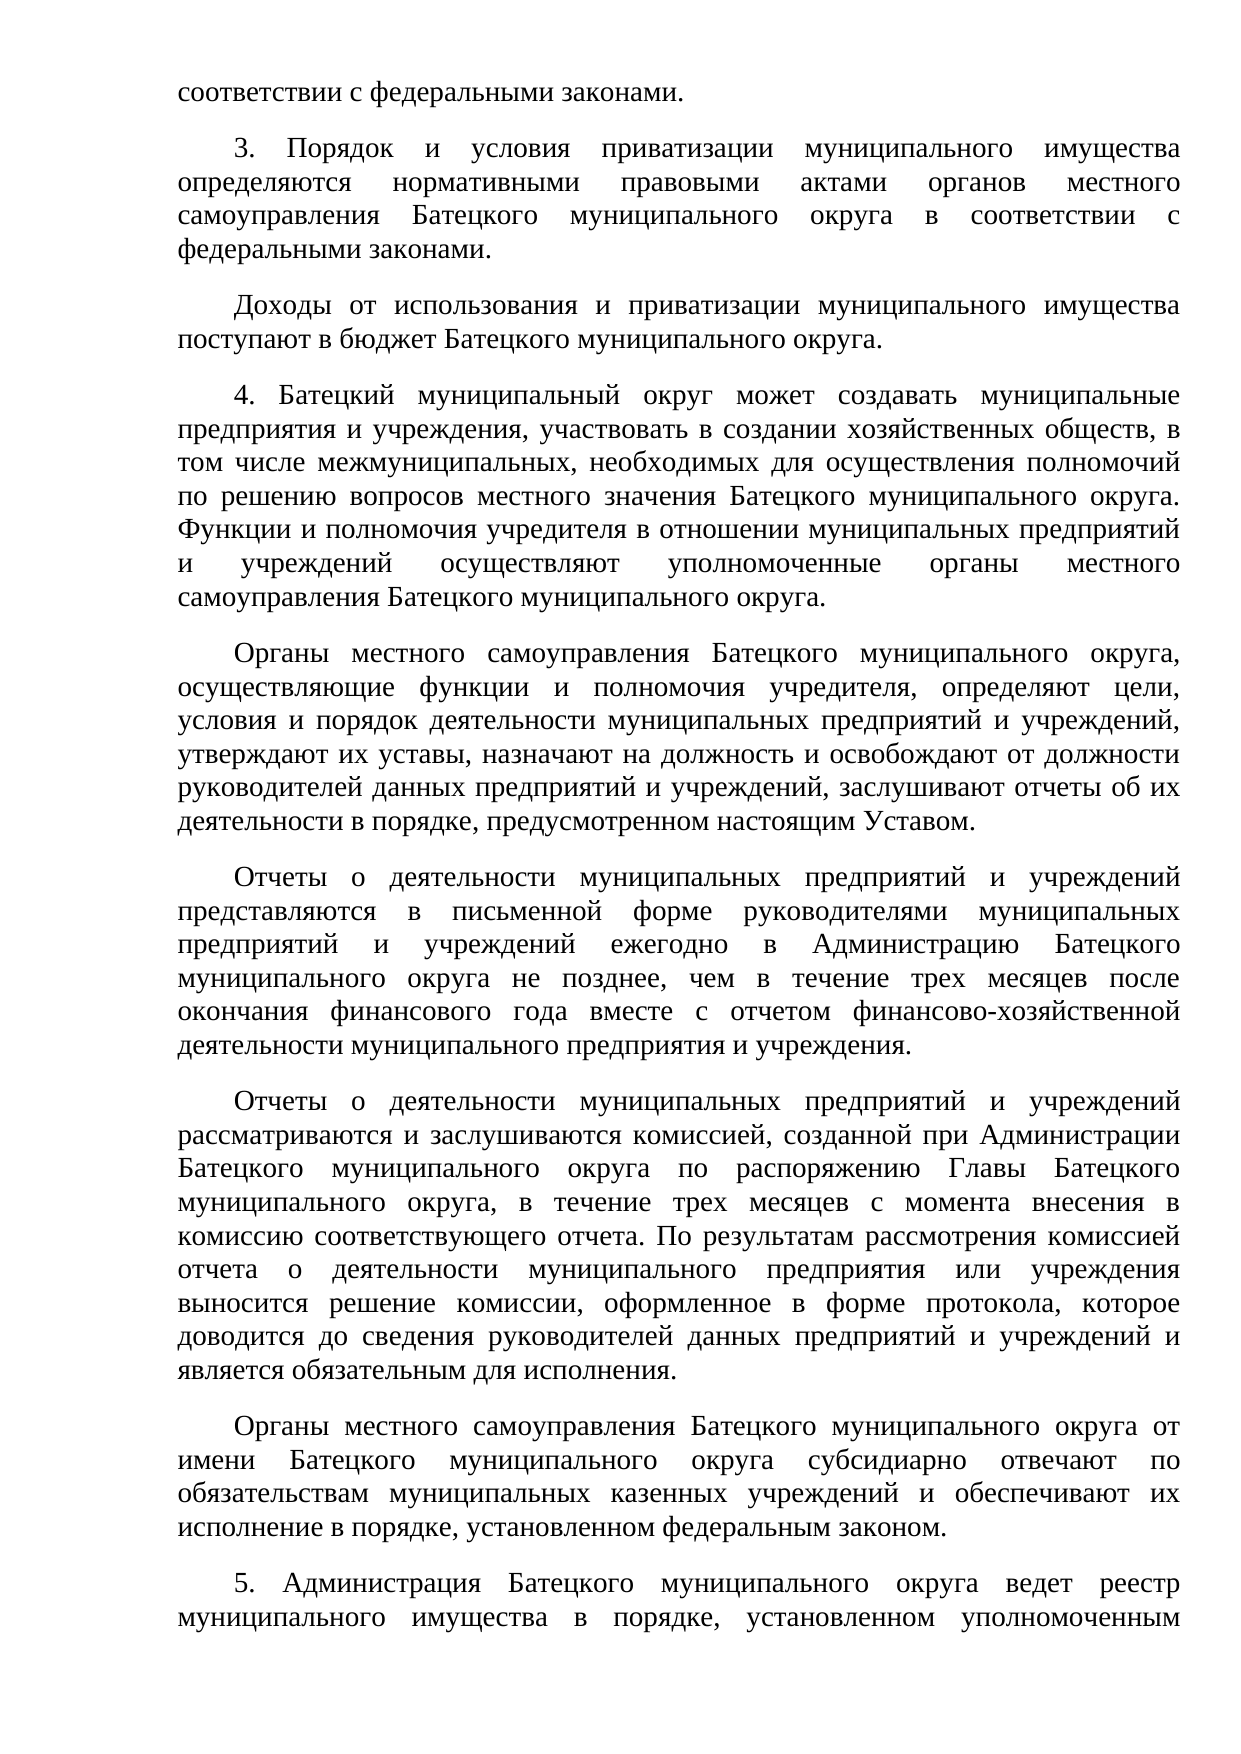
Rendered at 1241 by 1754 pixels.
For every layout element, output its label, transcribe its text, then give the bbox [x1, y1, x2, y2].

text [177, 1565, 1181, 1632]
text Органы местного самоуправления Батецкого муниципального округа от имени Батецкого муниципального округа субсидиарно отвечают по обязательствам муниципальных казенных учреждений и обеспечивают их исполнение в порядке, установленном федеральным законом. [177, 1408, 1181, 1542]
text Отчеты о деятельности муниципальных предприятий и учреждений представляются в письменной форме руководителями муниципальных предприятий и учреждений ежегодно в Администрацию Батецкого муниципального округа не позднее, чем в течение трех месяцев после окончания финансового года вместе с отчетом финансово-хозяйственной деятельности муниципального предприятия и учреждения. [177, 859, 1181, 1061]
text 4. Батецкий муниципальный округ может создавать муниципальные предприятия и учреждения, участвовать в создании хозяйственных обществ, в том числе межмуниципальных, необходимых для осуществления полномочий по решению вопросов местного значения Батецкого муниципального округа. Функции и полномочия учредителя в отношении муниципальных предприятий и учреждений осуществляют уполномоченные органы местного самоуправления Батецкого муниципального округа. [177, 377, 1181, 612]
text Отчеты о деятельности муниципальных предприятий и учреждений рассматриваются и заслушиваются комиссией, созданной при Администрации Батецкого муниципального округа по распоряжению Главы Батецкого муниципального округа, в течение трех месяцев с момента внесения в комиссию соответствующего отчета. По результатам рассмотрения комиссией отчета о деятельности муниципального предприятия или учреждения выносится решение комиссии, оформленное в форме протокола, которое доводится до сведения руководителей данных предприятий и учреждений и является обязательным для исполнения. [177, 1083, 1181, 1385]
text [177, 74, 1181, 107]
text Органы местного самоуправления Батецкого муниципального округа, осуществляющие функции и полномочия учредителя, определяют цели, условия и порядок деятельности муниципальных предприятий и учреждений, утверждают их уставы, назначают на должность и освобождают от должности руководителей данных предприятий и учреждений, заслушивают отчеты об их деятельности в порядке, предусмотренном настоящим Уставом. [177, 635, 1181, 836]
text Доходы от использования и приватизации муниципального имущества поступают в бюджет Батецкого муниципального округа. [177, 287, 1181, 354]
text 3. Порядок и условия приватизации муниципального имущества определяются нормативными правовыми актами органов местного самоуправления Батецкого муниципального округа в соответствии с федеральными законами. [177, 130, 1181, 264]
